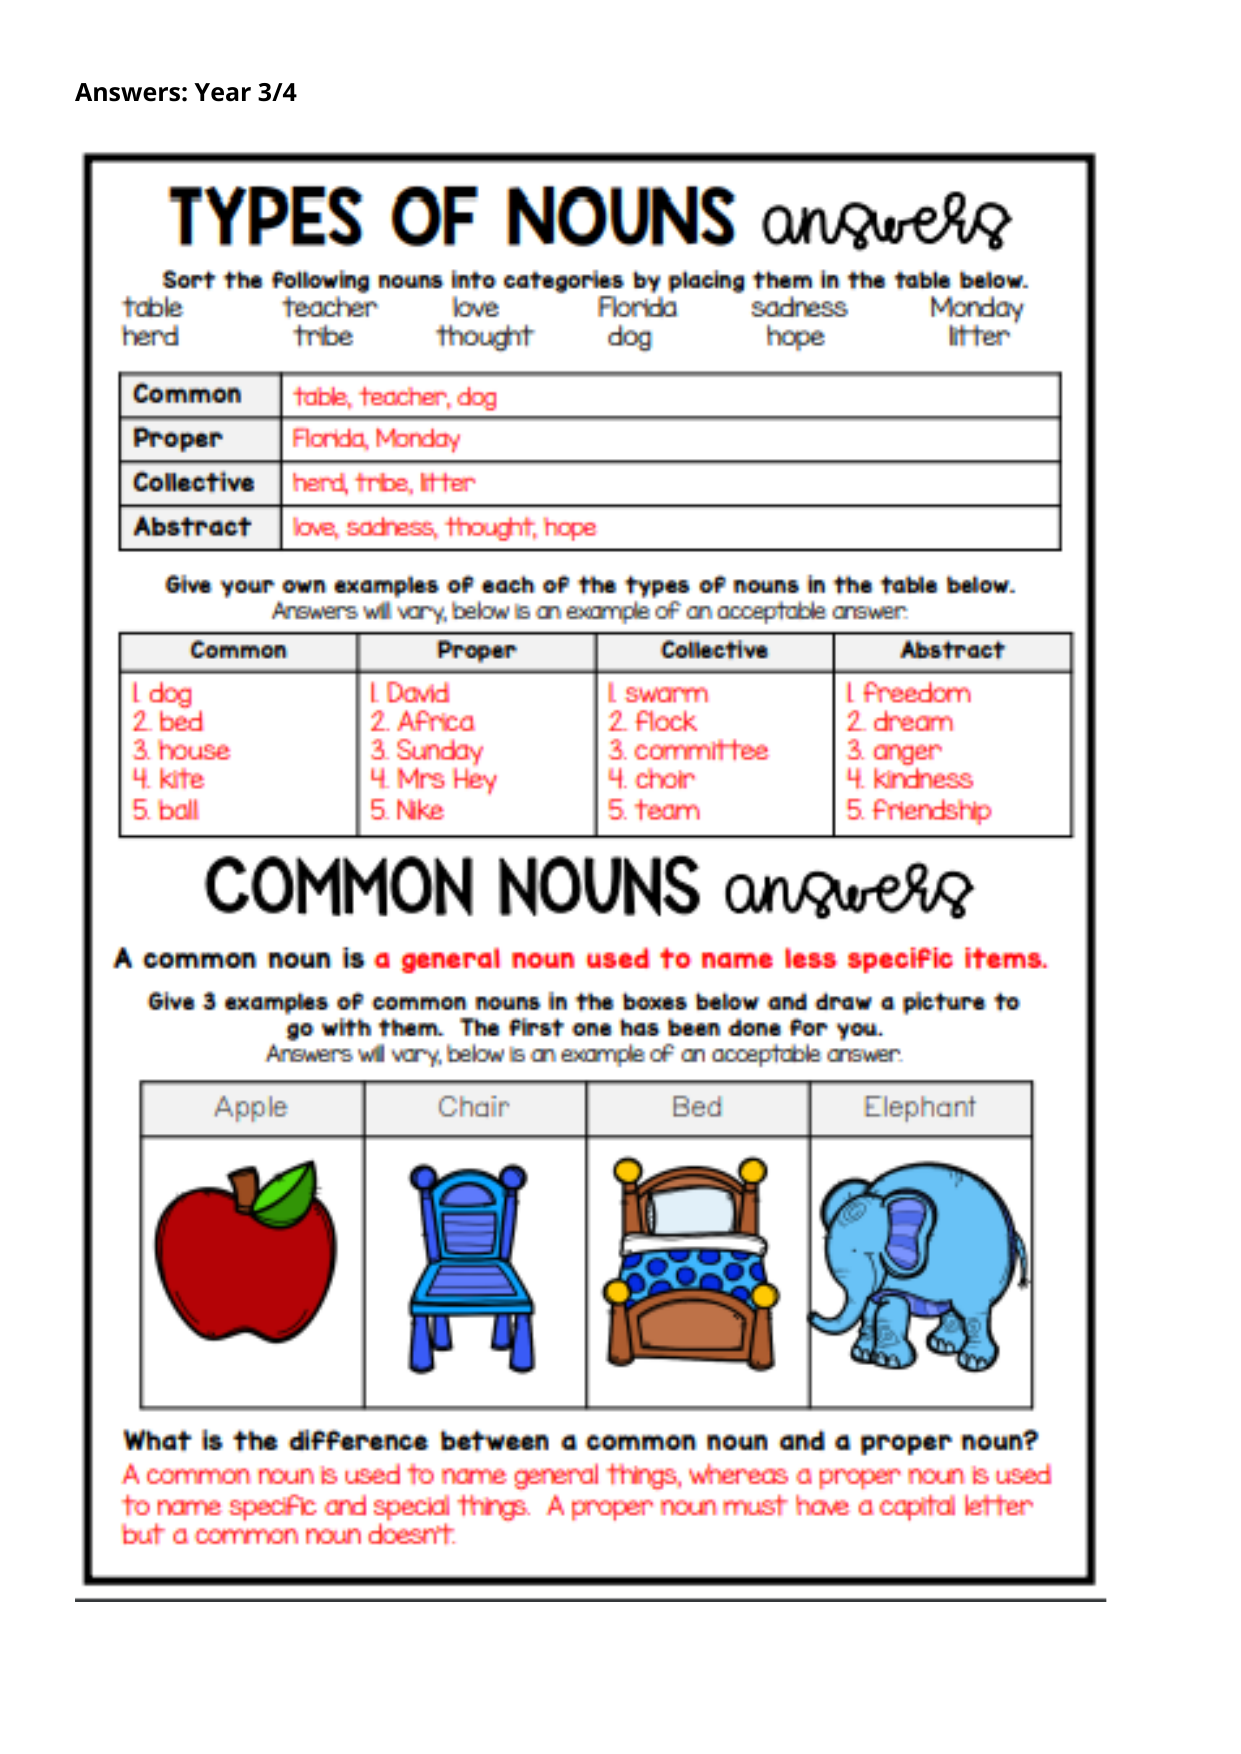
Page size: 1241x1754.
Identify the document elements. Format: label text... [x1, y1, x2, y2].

text Answers: Year 3/4 [75, 75, 1165, 109]
picture [75, 143, 1107, 1602]
